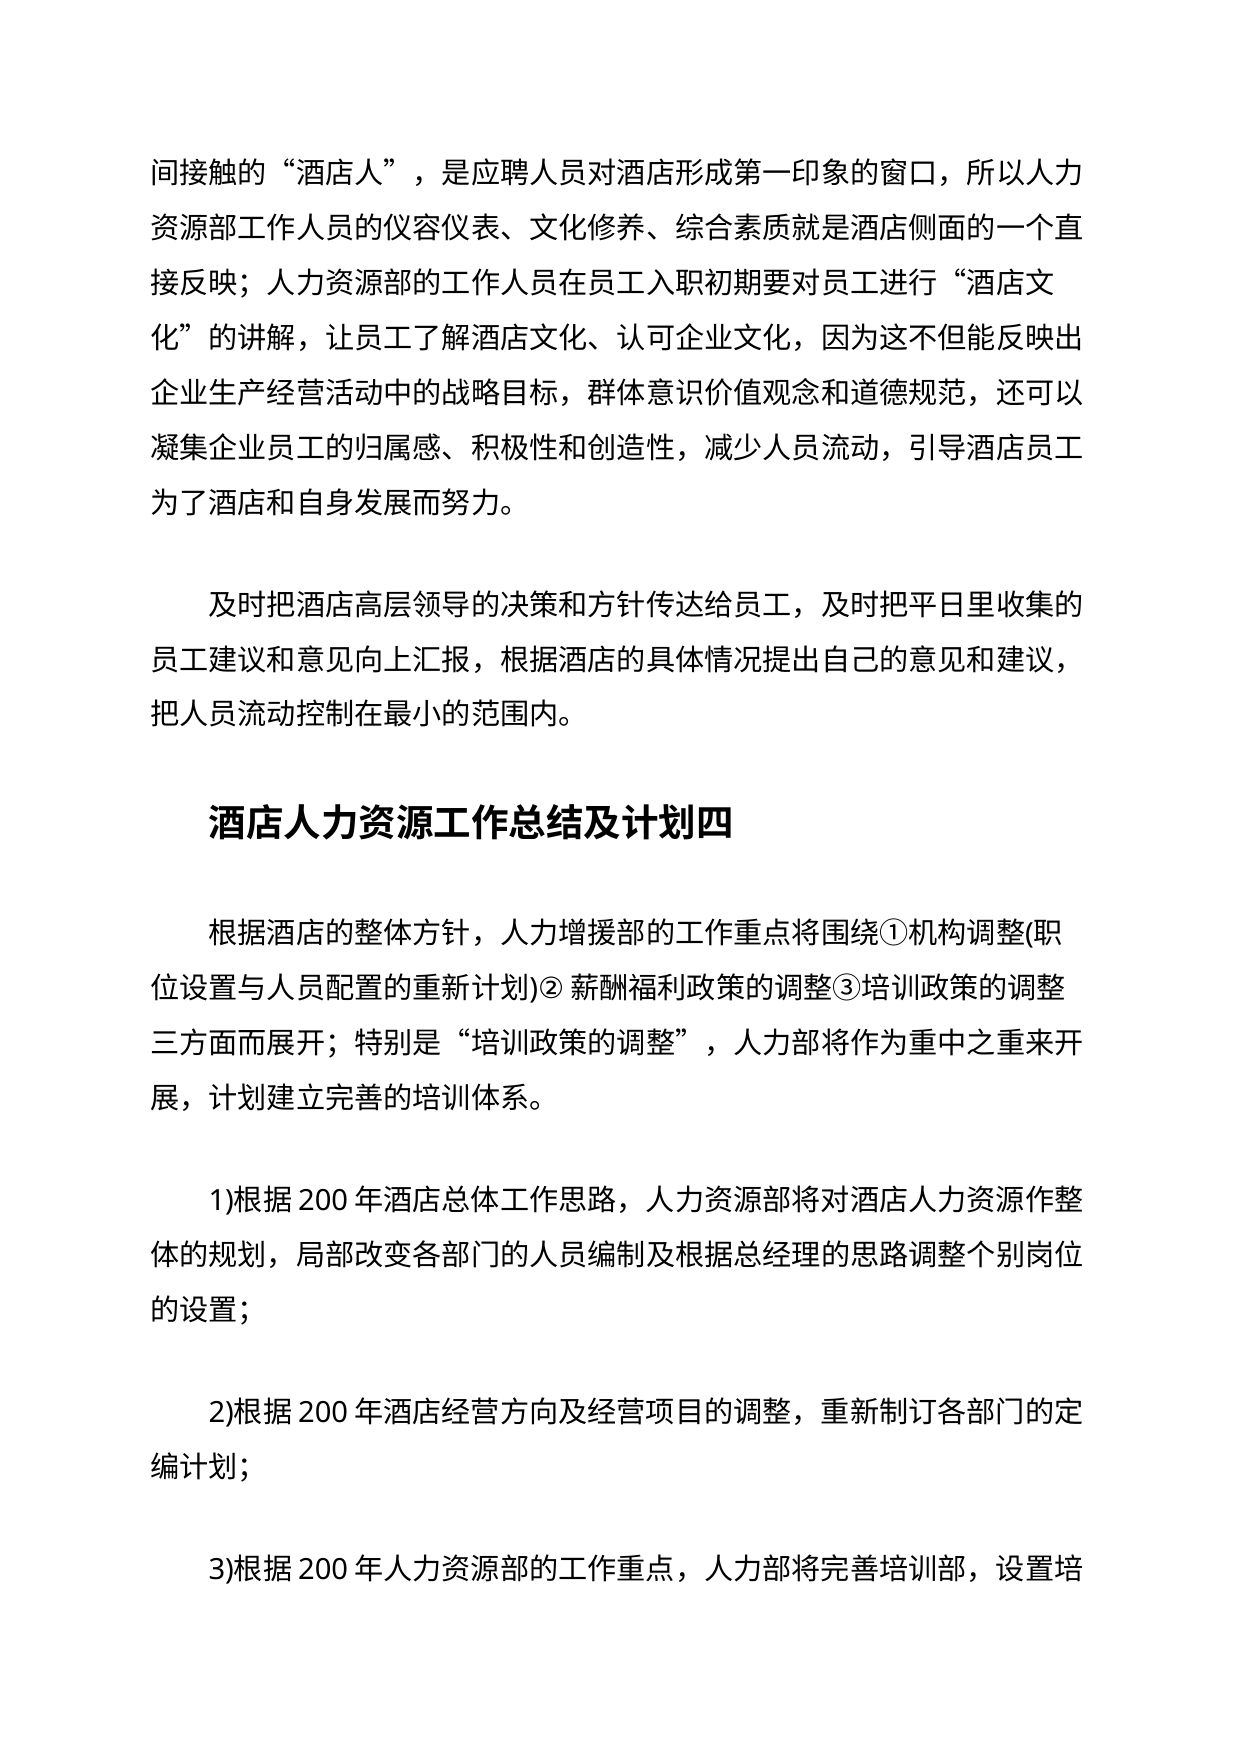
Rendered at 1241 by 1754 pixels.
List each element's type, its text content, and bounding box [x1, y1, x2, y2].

text 1)根据200年酒店总体工作思路，人力资源部将对酒店人力资源作整体的规划，局部改变各部门的人员编制及根据总经理的思路调整个别岗位的设置； [150, 1177, 1090, 1329]
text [150, 150, 1090, 522]
text 酒店人力资源工作总结及计划四 [150, 793, 1090, 847]
text 根据酒店的整体方针，人力增援部的工作重点将围绕①机构调整(职位设置与人员配置的重新计划)②薪酬福利政策的调整③培训政策的调整三方面而展开；特别是“培训政策的调整”，人力部将作为重中之重来开展，计划建立完善的培训体系。 [150, 910, 1090, 1117]
text 2)根据200年酒店经营方向及经营项目的调整，重新制订各部门的定编计划； [150, 1388, 1090, 1486]
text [150, 1545, 1090, 1588]
text 及时把酒店高层领导的决策和方针传达给员工，及时把平日里收集的员工建议和意见向上汇报，根据酒店的具体情况提出自己的意见和建议，把人员流动控制在最小的范围内。 [150, 581, 1090, 733]
